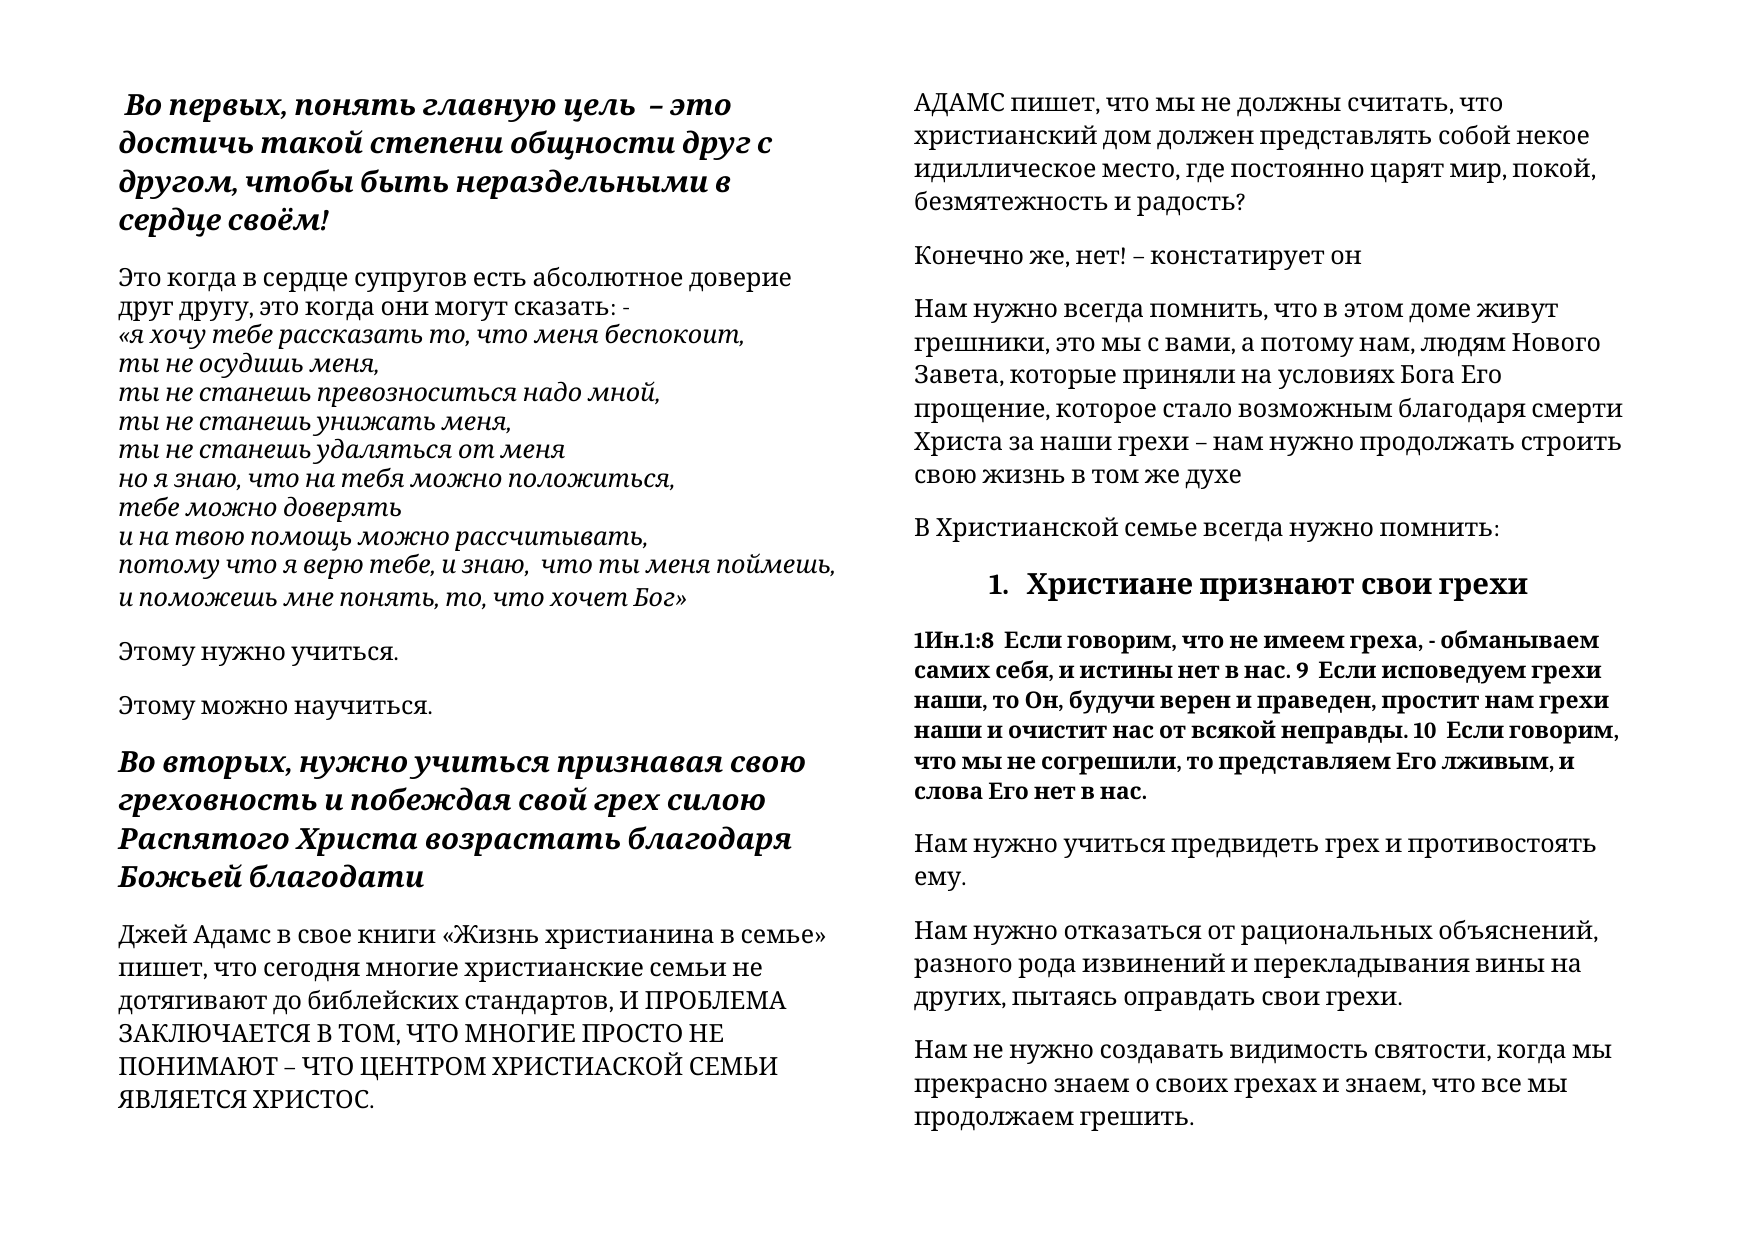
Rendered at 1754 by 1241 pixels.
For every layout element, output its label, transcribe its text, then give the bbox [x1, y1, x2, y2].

text но я знаю, что на тебя можно положиться, [118, 465, 840, 494]
text Нам нужно учиться предвидеть грех и противостоять ему. [914, 830, 1636, 891]
text Во вторых, нужно учиться признавая свою греховность и побеждая свой грех силою Распятого Христа возрастать благодаря Божьей благодати [118, 746, 840, 895]
text ты не осудишь меня, [118, 350, 840, 379]
text Нам не нужно создавать видимость святости, когда мы прекрасно знаем о своих грехах и знаем, что все мы продолжаем грешить. [914, 1036, 1636, 1131]
text Конечно же, нет! – констатирует он [914, 242, 1636, 270]
text ты не станешь унижать меня, [118, 407, 840, 436]
text АДАМС пишет, что мы не должны считать, что христианский дом должен представлять собой некое идиллическое место, где постоянно царят мир, покой, безмятежность и радость? [914, 89, 1636, 216]
text и на твою помощь можно рассчитывать, [118, 522, 840, 551]
text ты не станешь превозноситься надо мной, [118, 379, 840, 407]
text Во первых, понять главную цель – это достичь такой степени общности друг с другом, чтобы быть нераздельными в сердце своём! [118, 89, 840, 238]
text Этому нужно учиться. [118, 638, 840, 667]
text Нам нужно отказаться от рациональных объяснений, разного рода извинений и перекладывания вины на других, пытаясь оправдать свои грехи. [914, 917, 1636, 1011]
text Это когда в сердце супругов есть абсолютное доверие друг другу, это когда они могут сказать: - [118, 264, 840, 321]
text тебе можно доверять [118, 494, 840, 522]
text «я хочу тебе рассказать то, что меня беспокоит, [118, 321, 840, 350]
text потому что я верю тебе, и знаю, что ты меня поймешь, и поможешь мне понять, то, что хочет Бог» [118, 551, 840, 613]
text В Христианской семье всегда нужно помнить: [914, 514, 1636, 543]
text Нам нужно всегда помнить, что в этом доме живут грешники, это мы с вами, а потому нам, людям Нового Завета, которые приняли на условиях Бога Его прощение, которое стало возможным благодаря смерти Христа за наши грехи – нам нужно продолжать строить свою жизнь в том же духе [914, 295, 1636, 489]
text Этому можно научиться. [118, 692, 840, 721]
text ты не станешь удаляться от меня [118, 436, 840, 465]
list Христиане признают свои грехи [989, 568, 1636, 602]
text Джей Адамс в свое книги «Жизнь христианина в семье» пишет, что сегодня многие христианские семьи не дотягивают до библейских стандартов, И ПРОБЛЕМА ЗАКЛЮЧАЕТСЯ В ТОМ, ЧТО МНОГИЕ ПРОСТО НЕ ПОНИМАЮТ – ЧТО ЦЕНТРОМ ХРИСТИАСКОЙ СЕМЬИ ЯВЛЯЕТСЯ ХРИСТОС. [118, 921, 840, 1114]
text 1Ин.1:8 Если говорим, что не имеем греха, - обманываем самих себя, и истины нет в нас. 9 Если исповедуем грехи наши, то Он, будучи верен и праведен, простит нам грехи наши и очистит нас от всякой неправды. 10 Если говорим, что мы не согрешили, то представляем Его лживым, и слова Его нет в нас. [914, 628, 1636, 805]
